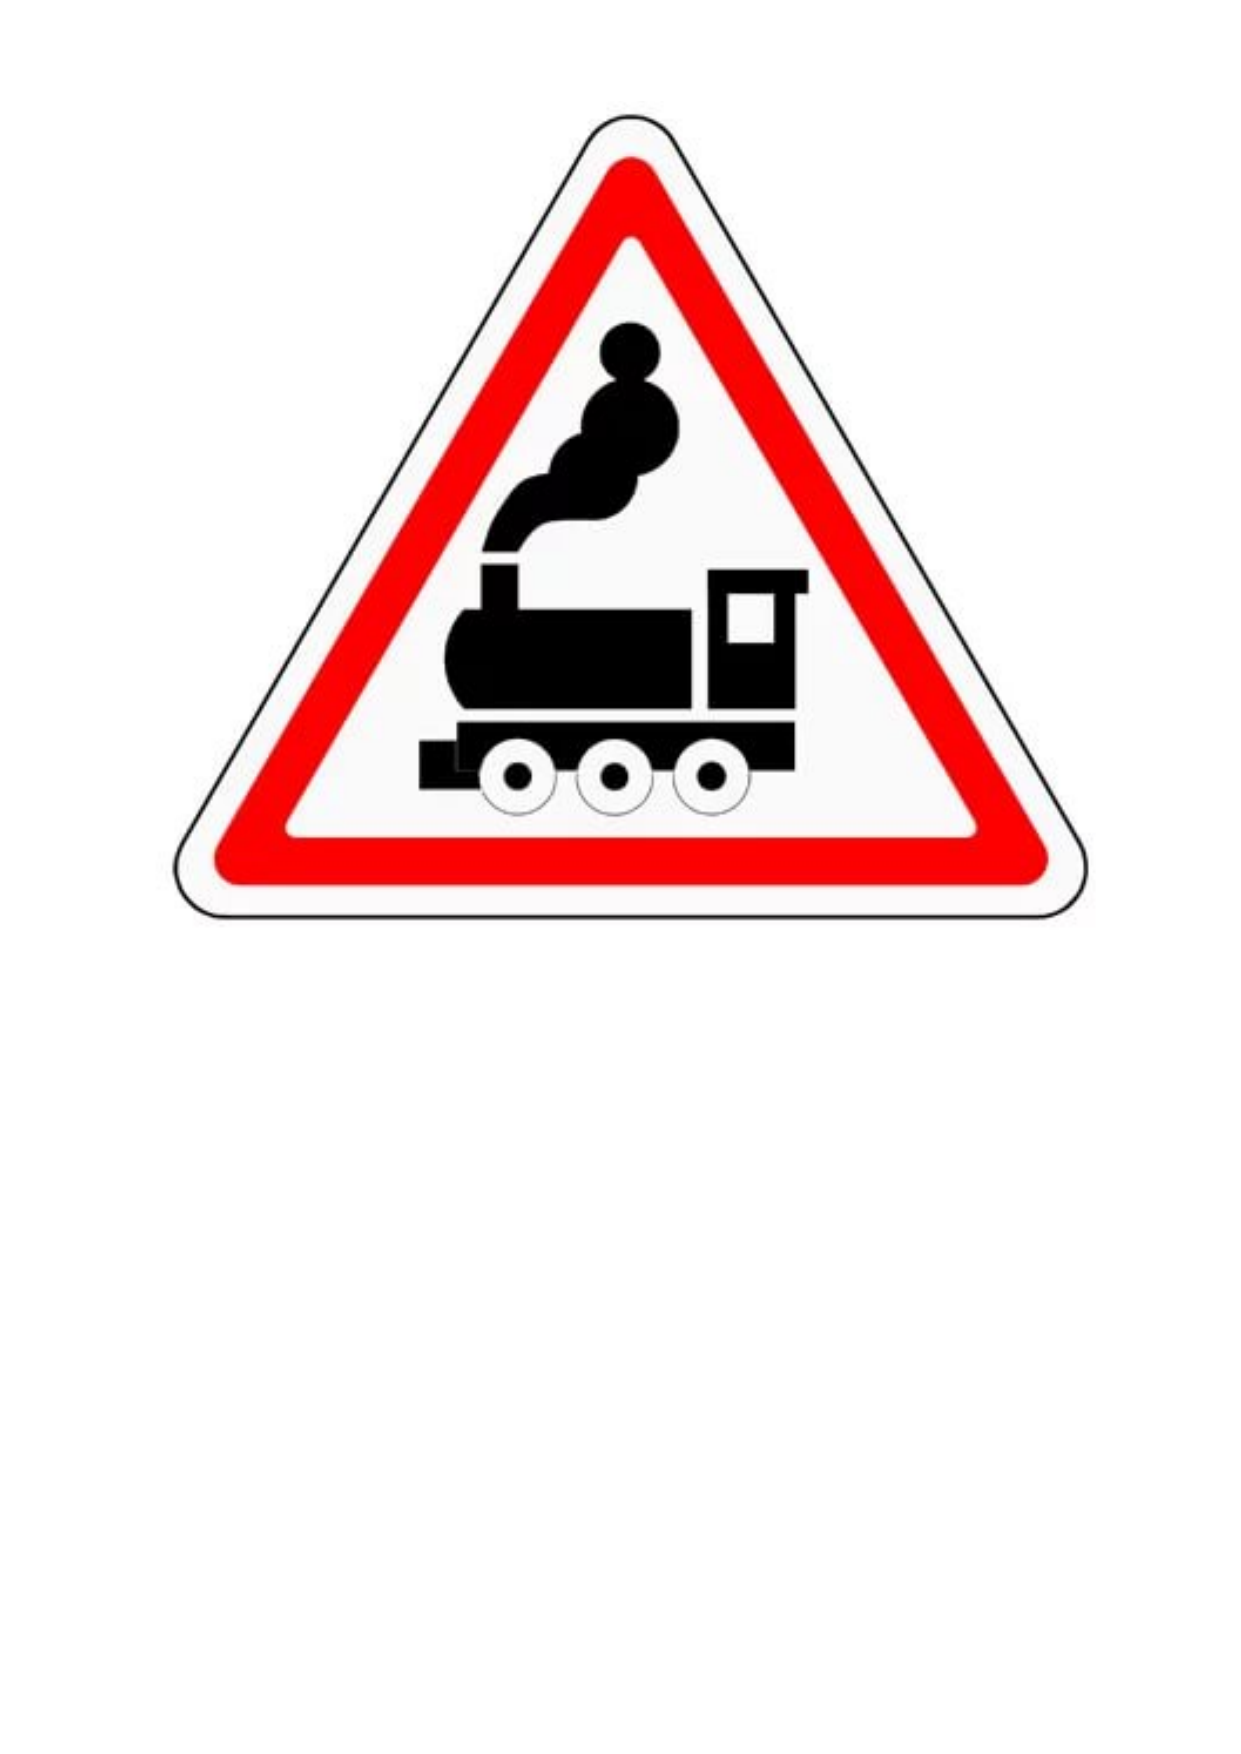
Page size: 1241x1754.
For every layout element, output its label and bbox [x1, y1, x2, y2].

picture [44, 101, 1218, 930]
